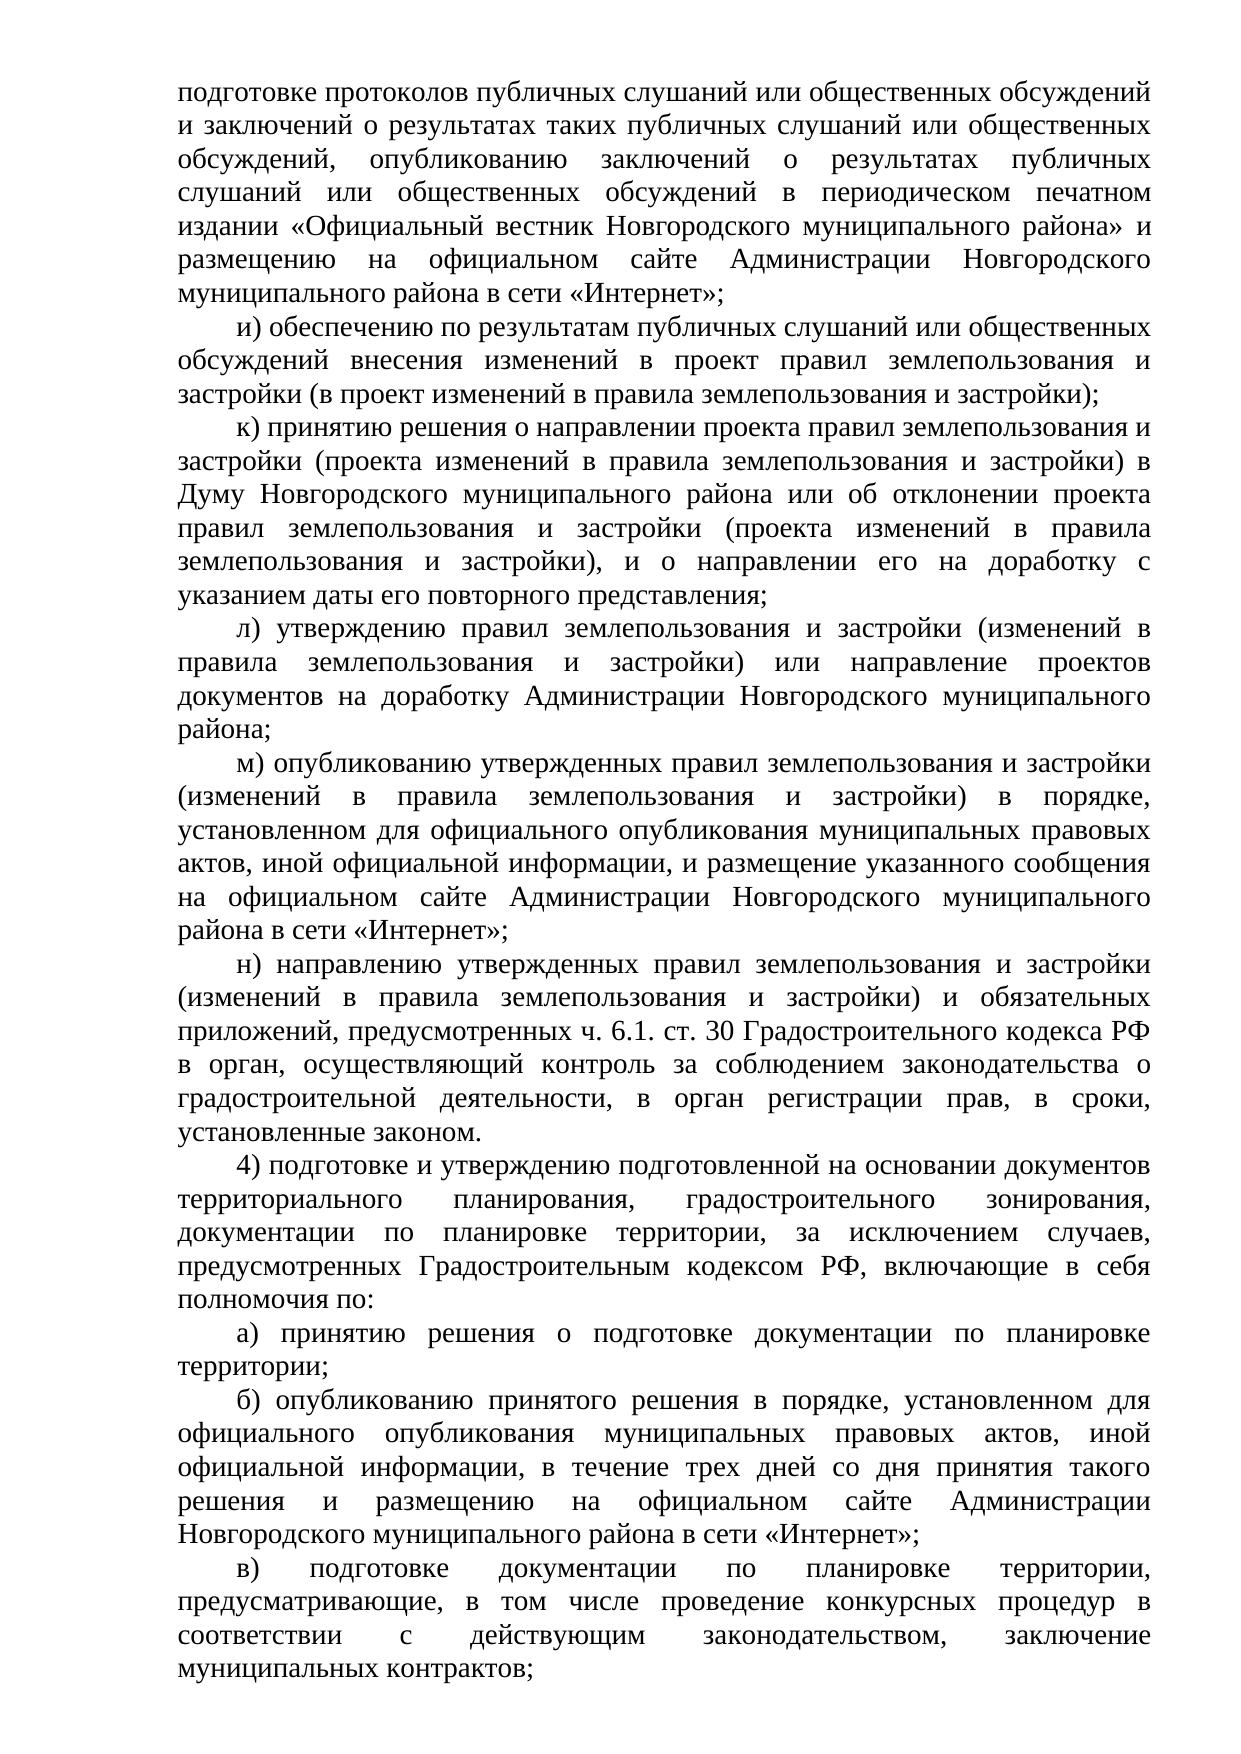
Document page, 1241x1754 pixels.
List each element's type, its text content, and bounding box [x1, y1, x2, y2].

text а) принятию решения о подготовке документации по планировке территории; [177, 1315, 1152, 1382]
text н) направлению утвержденных правил землепользования и застройки (изменений в правила землепользования и застройки) и обязательных приложений, предусмотренных ч. 6.1. ст. 30 Градостроительного кодекса РФ в орган, осуществляющий контроль за соблюдением законодательства о градостроительной деятельности, в орган регистрации прав, в сроки, установленные законом. [177, 946, 1152, 1147]
text б) опубликованию принятого решения в порядке, установленном для официального опубликования муниципальных правовых актов, иной официальной информации, в течение трех дней со дня принятия такого решения и размещению на официальном сайте Администрации Новгородского муниципального района в сети «Интернет»; [177, 1382, 1152, 1550]
text в) подготовке документации по планировке территории, предусматривающие, в том числе проведение конкурсных процедур в соответствии с действующим законодательством, заключение муниципальных контрактов; [177, 1550, 1152, 1684]
text л) утверждению правил землепользования и застройки (изменений в правила землепользования и застройки) или направление проектов документов на доработку Администрации Новгородского муниципального района; [177, 611, 1152, 745]
text и) обеспечению по результатам публичных слушаний или общественных обсуждений внесения изменений в проект правил землепользования и застройки (в проект изменений в правила землепользования и застройки); [177, 309, 1152, 409]
text к) принятию решения о направлении проекта правил землепользования и застройки (проекта изменений в правила землепользования и застройки) в Думу Новгородского муниципального района или об отклонении проекта правил землепользования и застройки (проекта изменений в правила землепользования и застройки), и о направлении его на доработку с указанием даты его повторного представления; [177, 409, 1152, 611]
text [177, 74, 1152, 309]
text 4) подготовке и утверждению подготовленной на основании документов территориального планирования, градостроительного зонирования, документации по планировке территории, за исключением случаев, предусмотренных Градостроительным кодексом РФ, включающие в себя полномочия по: [177, 1147, 1152, 1315]
text м) опубликованию утвержденных правил землепользования и застройки (изменений в правила землепользования и застройки) в порядке, установленном для официального опубликования муниципальных правовых актов, иной официальной информации, и размещение указанного сообщения на официальном сайте Администрации Новгородского муниципального района в сети «Интернет»; [177, 745, 1152, 946]
